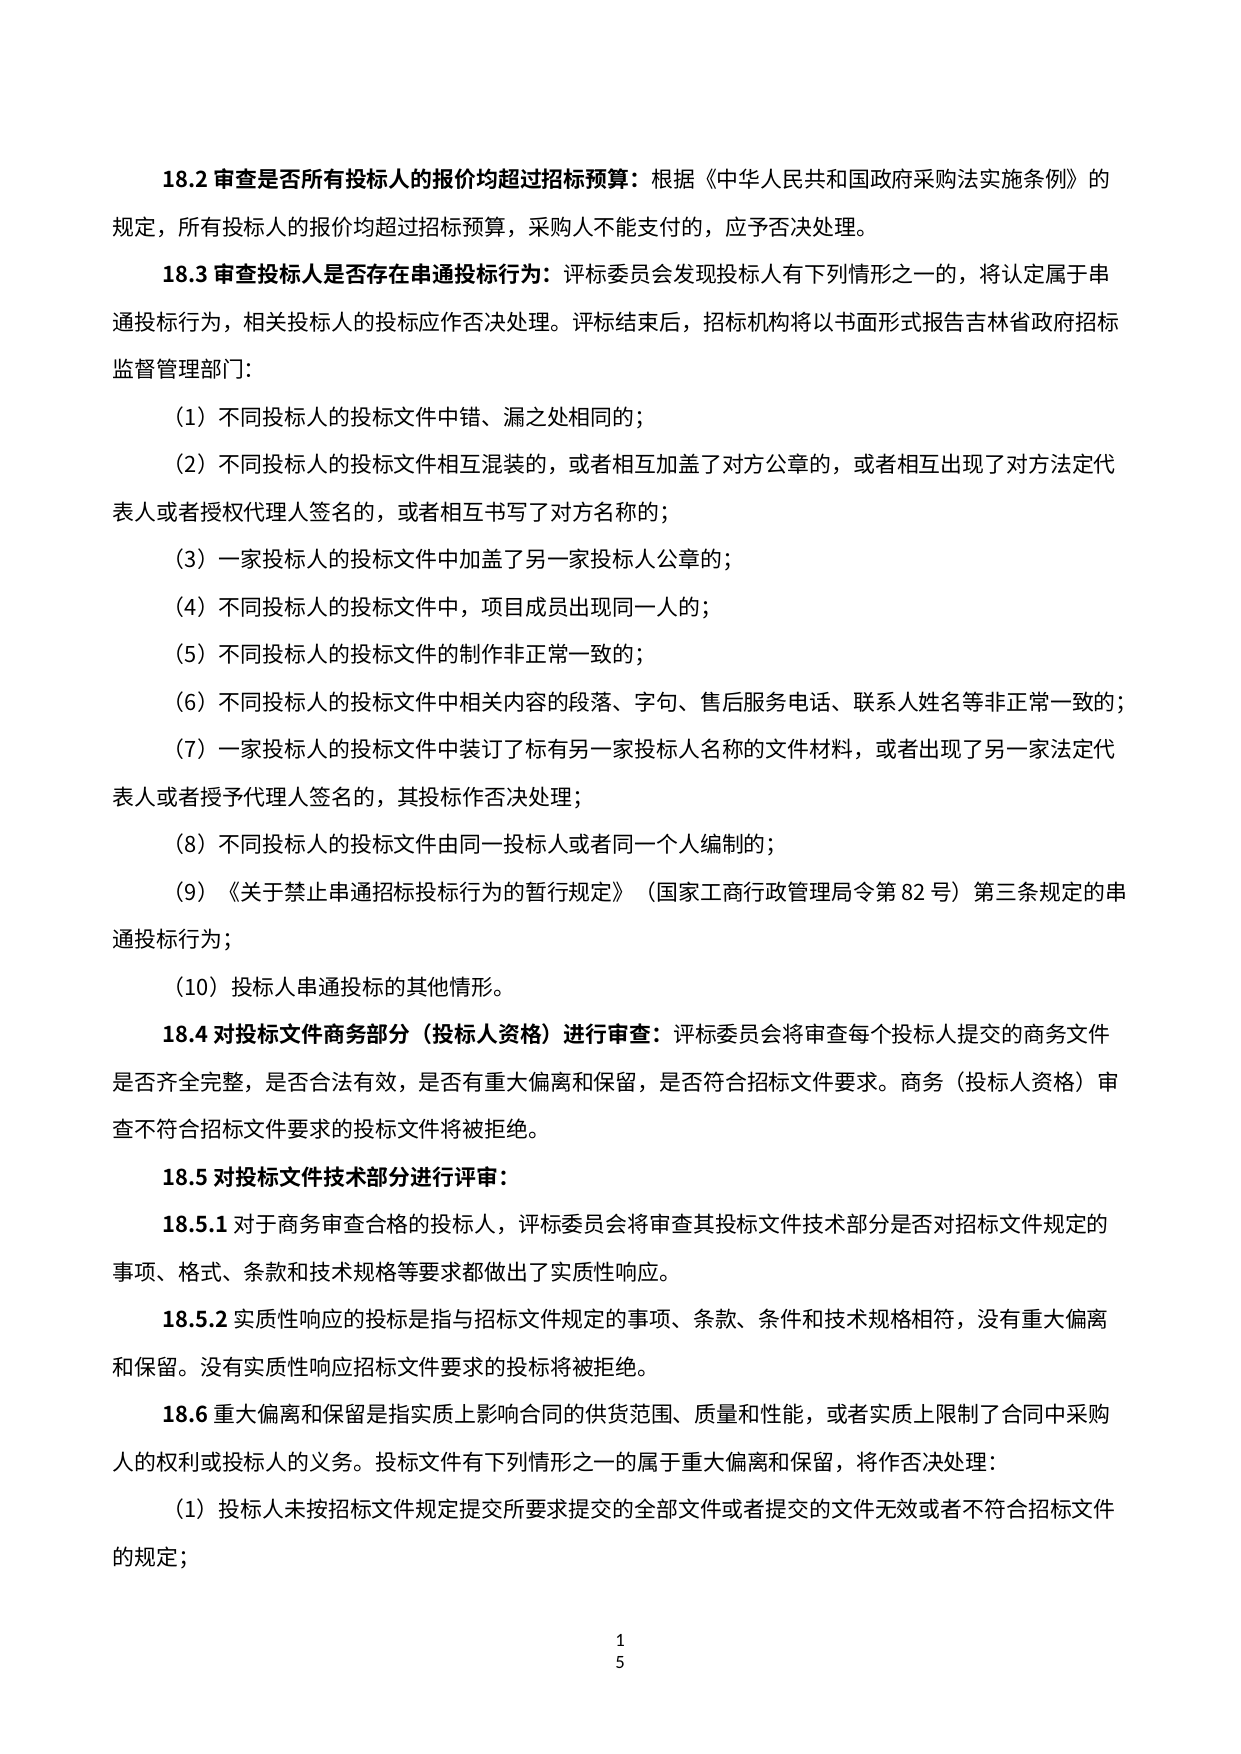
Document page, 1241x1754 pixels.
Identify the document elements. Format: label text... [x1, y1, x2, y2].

text （2）不同投标人的投标文件相互混装的，或者相互加盖了对方公章的，或者相互出现了对方法定代表人或者授权代理人签名的，或者相互书写了对方名称的； [112, 447, 1128, 527]
text （8）不同投标人的投标文件由同一投标人或者同一个人编制的； [112, 827, 1128, 859]
text 18.5.2 实质性响应的投标是指与招标文件规定的事项、条款、条件和技术规格相符，没有重大偏离和保留。没有实质性响应招标文件要求的投标将被拒绝。 [112, 1302, 1128, 1382]
text （10）投标人串通投标的其他情形。 [112, 970, 1128, 1002]
text （6）不同投标人的投标文件中相关内容的段落、字句、售后服务电话、联系人姓名等非正常一致的； [112, 685, 1128, 717]
text 18.3 审查投标人是否存在串通投标行为：评标委员会发现投标人有下列情形之一的，将认定属于串通投标行为，相关投标人的投标应作否决处理。评标结束后，招标机构将以书面形式报告吉林省政府招标监督管理部门： [112, 257, 1128, 384]
text （9）《关于禁止串通招标投标行为的暂行规定》（国家工商行政管理局令第82号）第三条规定的串通投标行为； [112, 875, 1128, 954]
text 18.5.1 对于商务审查合格的投标人，评标委员会将审查其投标文件技术部分是否对招标文件规定的事项、格式、条款和技术规格等要求都做出了实质性响应。 [112, 1207, 1128, 1287]
text 18.5 对投标文件技术部分进行评审： [112, 1160, 1128, 1192]
text （1）不同投标人的投标文件中错、漏之处相同的； [112, 400, 1128, 432]
text （7）一家投标人的投标文件中装订了标有另一家投标人名称的文件材料，或者出现了另一家法定代表人或者授予代理人签名的，其投标作否决处理； [112, 732, 1128, 812]
text （1）投标人未按招标文件规定提交所要求提交的全部文件或者提交的文件无效或者不符合招标文件的规定； [112, 1492, 1128, 1572]
text （3）一家投标人的投标文件中加盖了另一家投标人公章的； [112, 542, 1128, 574]
text 18.2 审查是否所有投标人的报价均超过招标预算：根据《中华人民共和国政府采购法实施条例》的规定，所有投标人的报价均超过招标预算，采购人不能支付的，应予否决处理。 [112, 162, 1128, 242]
text （4）不同投标人的投标文件中，项目成员出现同一人的； [112, 590, 1128, 622]
text （5）不同投标人的投标文件的制作非正常一致的； [112, 637, 1128, 669]
text 18.4 对投标文件商务部分（投标人资格）进行审查：评标委员会将审查每个投标人提交的商务文件是否齐全完整，是否合法有效，是否有重大偏离和保留，是否符合招标文件要求。商务（投标人资格）审查不符合招标文件要求的投标文件将被拒绝。 [112, 1017, 1128, 1144]
text 18.6 重大偏离和保留是指实质上影响合同的供货范围、质量和性能，或者实质上限制了合同中采购人的权利或投标人的义务。投标文件有下列情形之一的属于重大偏离和保留，将作否决处理： [112, 1397, 1128, 1477]
